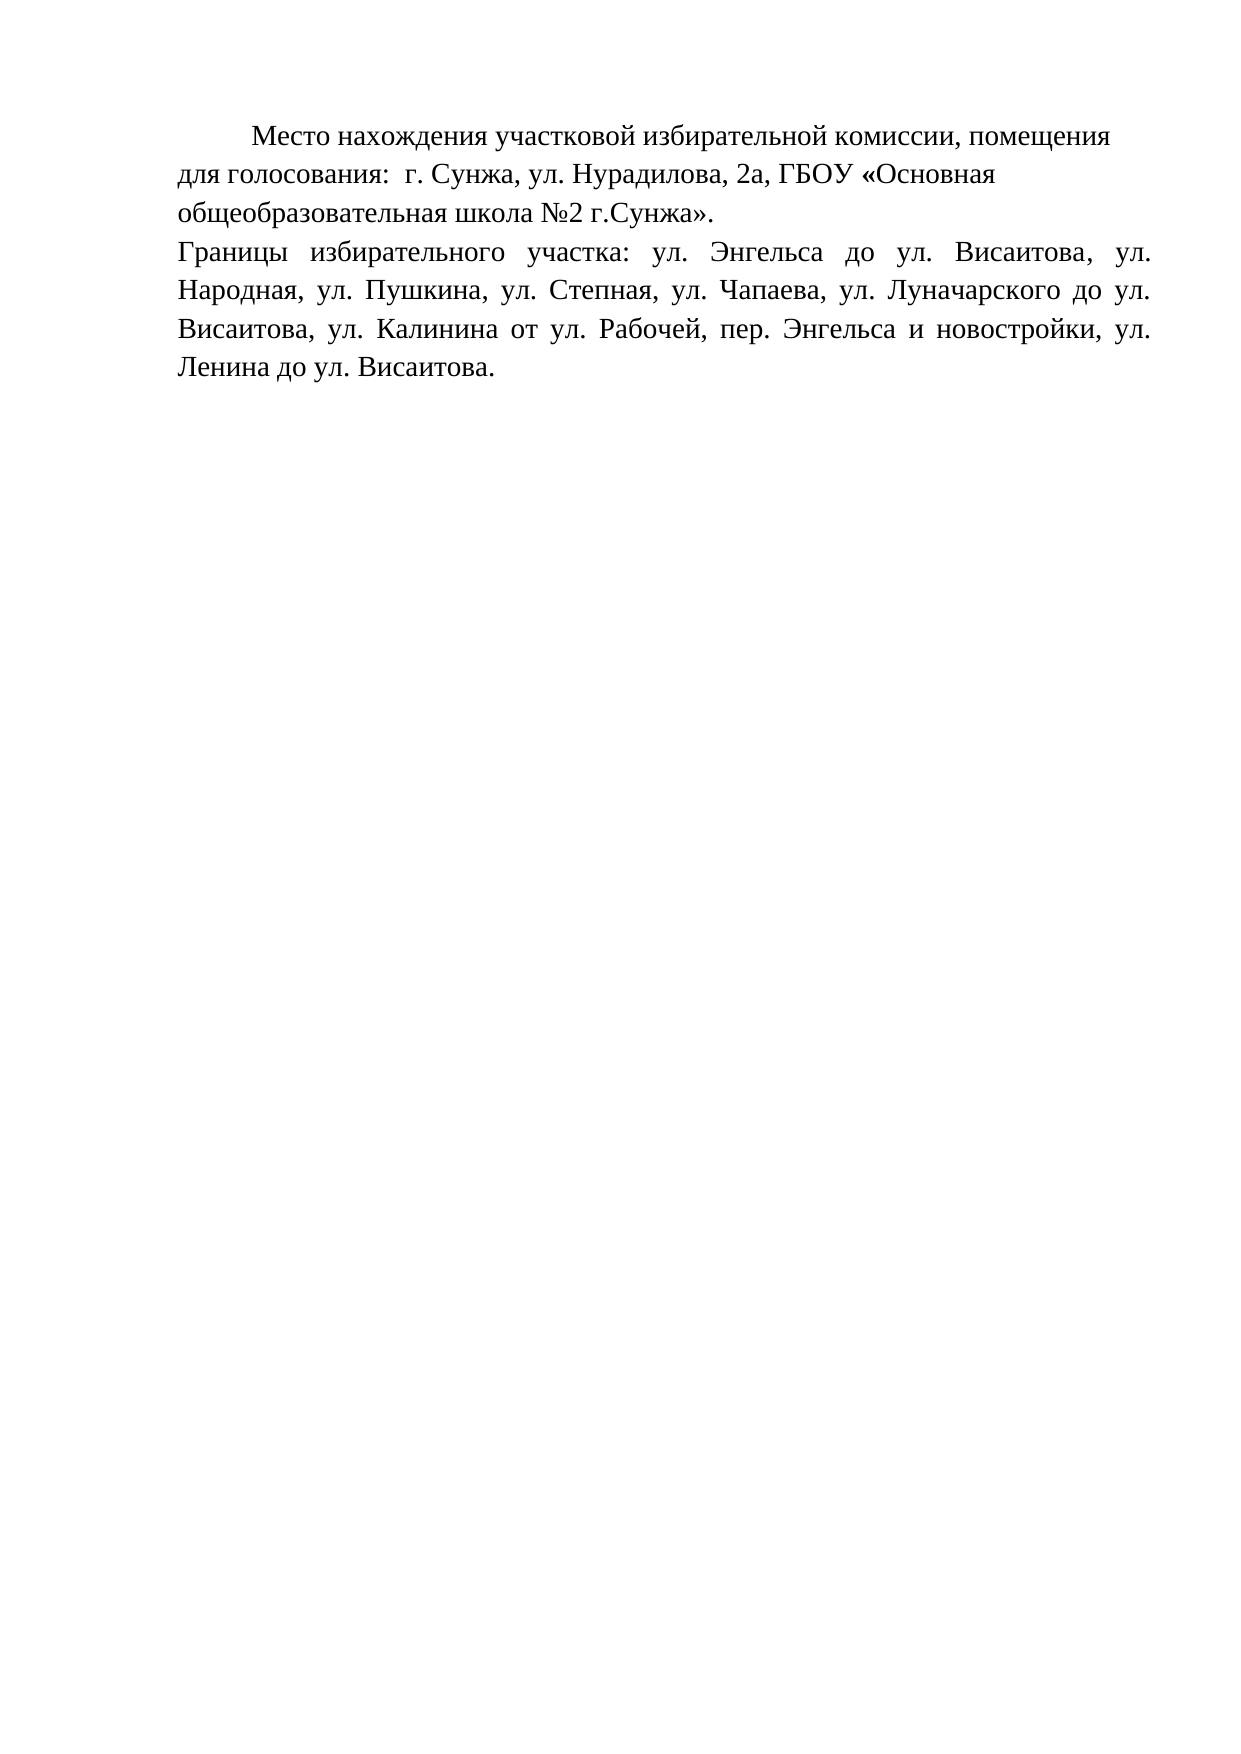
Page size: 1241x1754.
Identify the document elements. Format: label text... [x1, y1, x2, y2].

text Границы избирательного участка: ул. Энгельса до ул. Висаитова, ул. Народная, ул. Пушкина, ул. Степная, ул. Чапаева, ул. Луначарского до ул. Висаитова, ул. Калинина от ул. Рабочей, пер. Энгельса и новостройки, ул. Ленина до ул. Висаитова. [177, 234, 1152, 383]
text Место нахождения участковой избирательной комиссии, помещения для голосования: г. Сунжа, ул. Нурадилова, 2а, ГБОУ «Основная общеобразовательная школа №2 г.Сунжа». [177, 118, 1152, 229]
